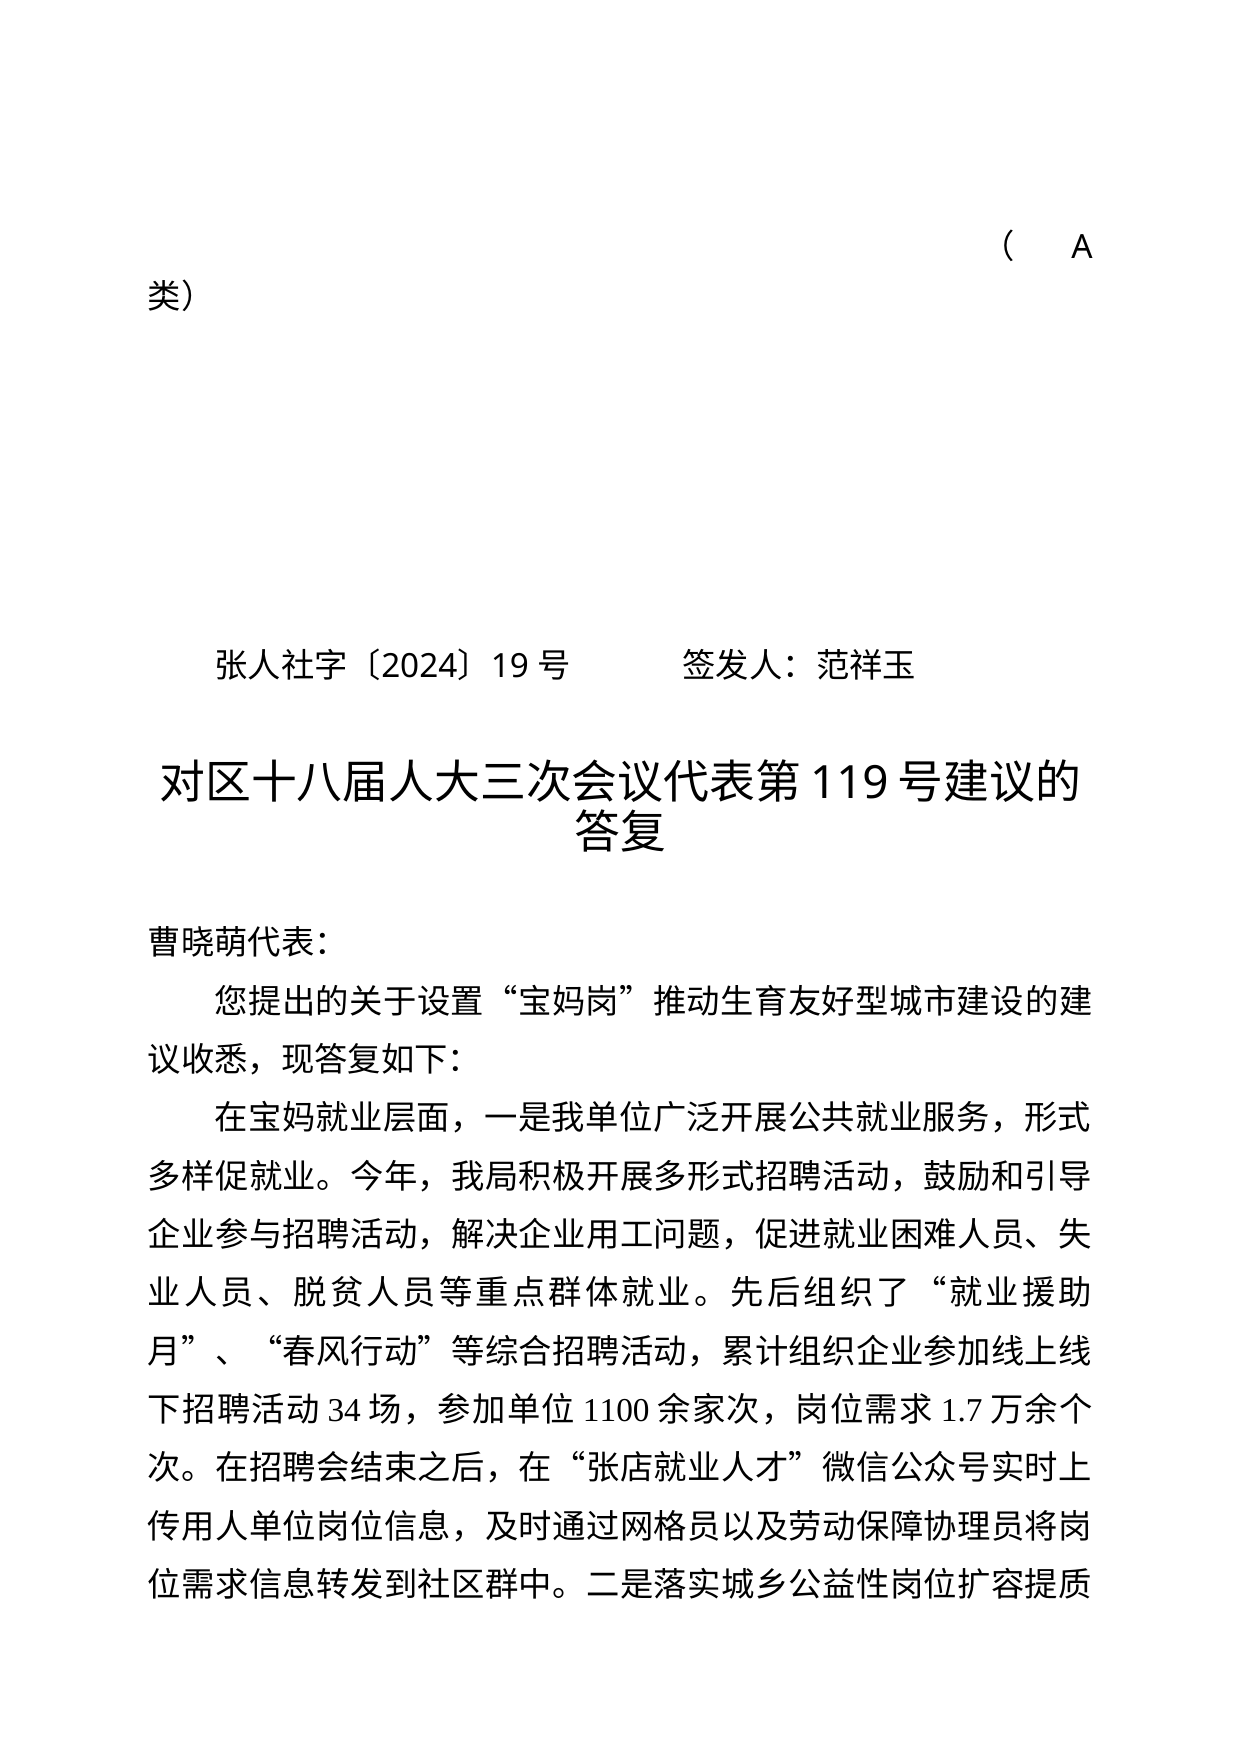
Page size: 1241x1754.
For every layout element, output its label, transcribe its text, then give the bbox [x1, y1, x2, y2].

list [148, 1083, 1092, 1608]
text 张人社字〔2024〕19 号 签发人：范祥玉 [148, 639, 1092, 687]
text （A类） [148, 218, 1092, 318]
text 对区十八届人大三次会议代表第119号建议的 [148, 758, 1092, 808]
text 您提出的关于设置“宝妈岗”推动生育友好型城市建设的建议收悉，现答复如下： [148, 966, 1092, 1083]
text 答复 [148, 808, 1092, 858]
text 曹晓萌代表： [148, 908, 1092, 966]
